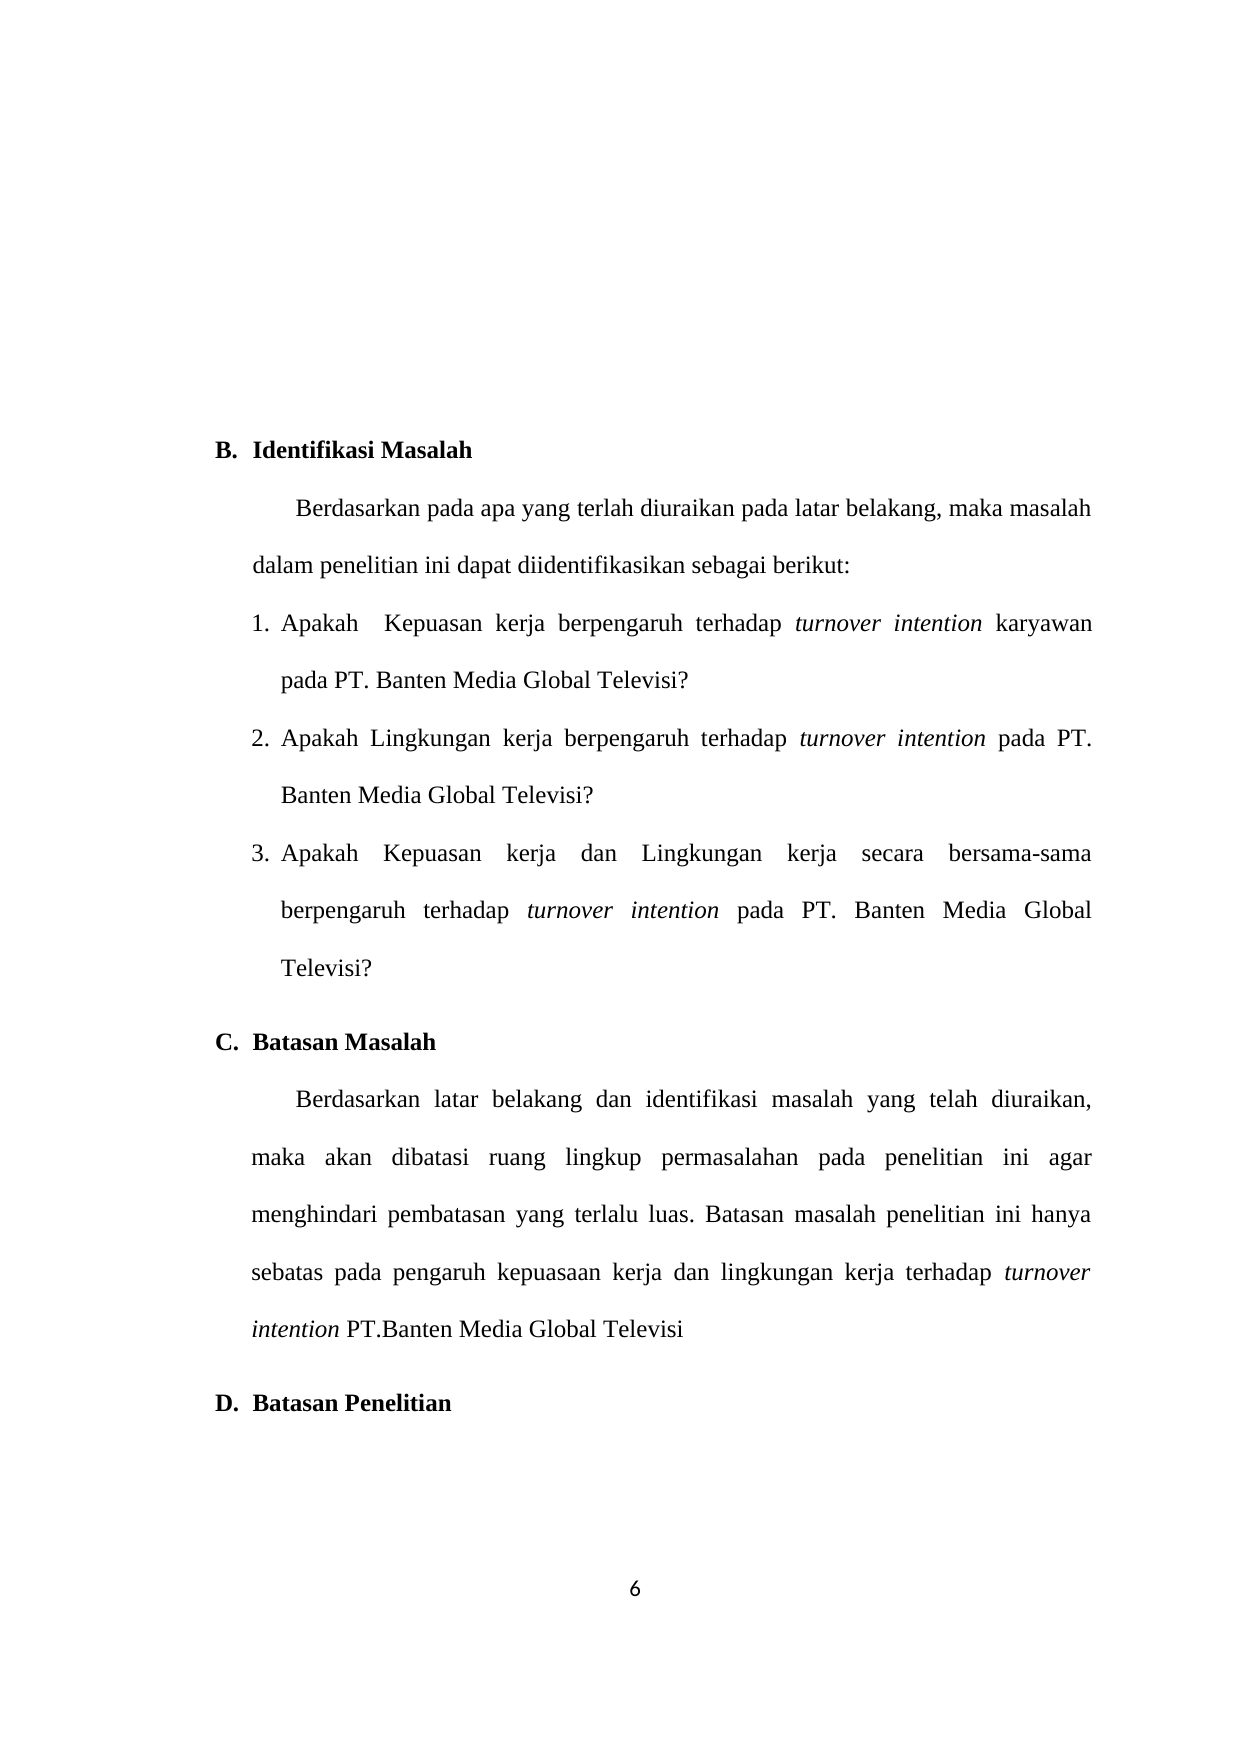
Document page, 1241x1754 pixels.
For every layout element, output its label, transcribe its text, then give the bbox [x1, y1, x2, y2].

list Apakah Kepuasan kerja berpengaruh terhadap turnover intention karyawan pada PT. Banten Media Global Televisi? [251, 608, 1092, 694]
list Apakah Kepuasan kerja dan Lingkungan kerja secara bersama-sama berpengaruh terhadap turnover intention pada PT. Banten Media Global Televisi? [251, 838, 1092, 981]
list Identifikasi Masalah [215, 435, 1092, 464]
list Batasan Masalah [215, 1027, 1092, 1056]
list Apakah Lingkungan kerja berpengaruh terhadap turnover intention pada PT. Banten Media Global Televisi? [251, 723, 1092, 809]
list Batasan Penelitian [215, 1388, 1092, 1417]
text Berdasarkan latar belakang dan identifikasi masalah yang telah diuraikan, maka akan dibatasi ruang lingkup permasalahan pada penelitian ini agar menghindari pembatasan yang terlalu luas. Batasan masalah penelitian ini hanya sebatas pada pengaruh kepuasaan kerja dan lingkungan kerja terhadap turnover intention PT.Banten Media Global Televisi [251, 1084, 1092, 1343]
text Berdasarkan pada apa yang terlah diuraikan pada latar belakang, maka masalah dalam penelitian ini dapat diidentifikasikan sebagai berikut: [252, 493, 1092, 579]
